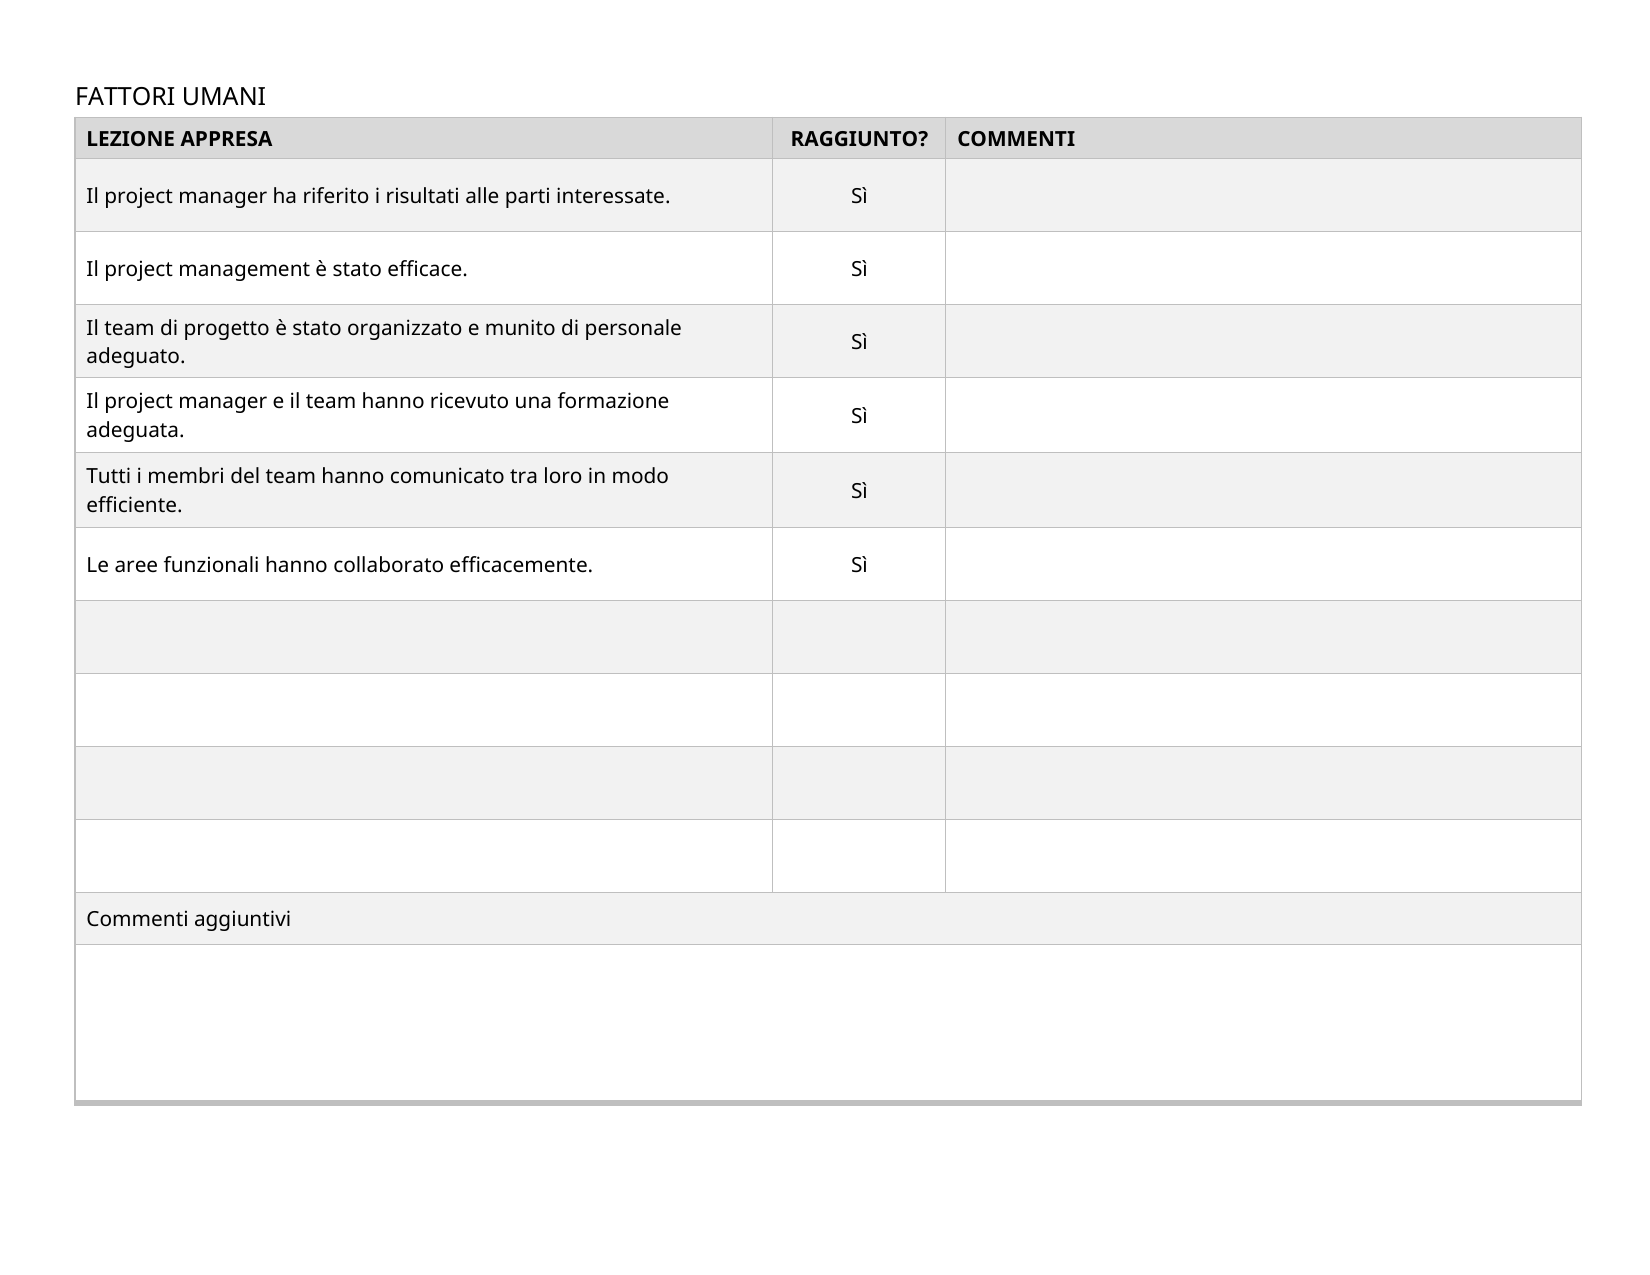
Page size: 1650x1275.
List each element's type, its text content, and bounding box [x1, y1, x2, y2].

table_cell Sì [773, 159, 945, 231]
table_cell [946, 528, 1581, 600]
table_cell [76, 820, 772, 892]
table_cell [76, 747, 772, 819]
table_cell [946, 747, 1581, 819]
table_cell [946, 601, 1581, 673]
table_cell Sì [773, 305, 945, 377]
table_cell [76, 601, 772, 673]
table_cell Le aree funzionali hanno collaborato efficacemente. [76, 528, 772, 600]
table_cell [773, 820, 945, 892]
table_cell Sì [773, 528, 945, 600]
table_cell [946, 305, 1581, 377]
table_cell Sì [773, 453, 945, 527]
table_cell [946, 674, 1581, 746]
table_cell Il project manager e il team hanno ricevuto una formazione adeguata. [76, 378, 772, 452]
table_cell RAGGIUNTO? [773, 118, 945, 158]
table_cell Sì [773, 378, 945, 452]
table_cell [946, 159, 1581, 231]
table_cell [946, 453, 1581, 527]
table_header FATTORI UMANI [75, 75, 1581, 117]
table_cell [773, 747, 945, 819]
table_cell Sì [773, 232, 945, 304]
table_cell Il project management è stato efficace. [76, 232, 772, 304]
table_cell [76, 945, 1581, 1100]
table_cell [773, 601, 945, 673]
table_cell Commenti aggiuntivi [76, 893, 1581, 944]
table_cell COMMENTI [946, 118, 1581, 158]
table_cell [946, 232, 1581, 304]
table_cell [76, 674, 772, 746]
table_cell LEZIONE APPRESA [76, 118, 772, 158]
table_cell [946, 378, 1581, 452]
table_cell [946, 820, 1581, 892]
table_cell Il project manager ha riferito i risultati alle parti interessate. [76, 159, 772, 231]
table_cell Tutti i membri del team hanno comunicato tra loro in modo efficiente. [76, 453, 772, 527]
table_cell Il team di progetto è stato organizzato e munito di personale adeguato. [76, 305, 772, 377]
table_cell [773, 674, 945, 746]
